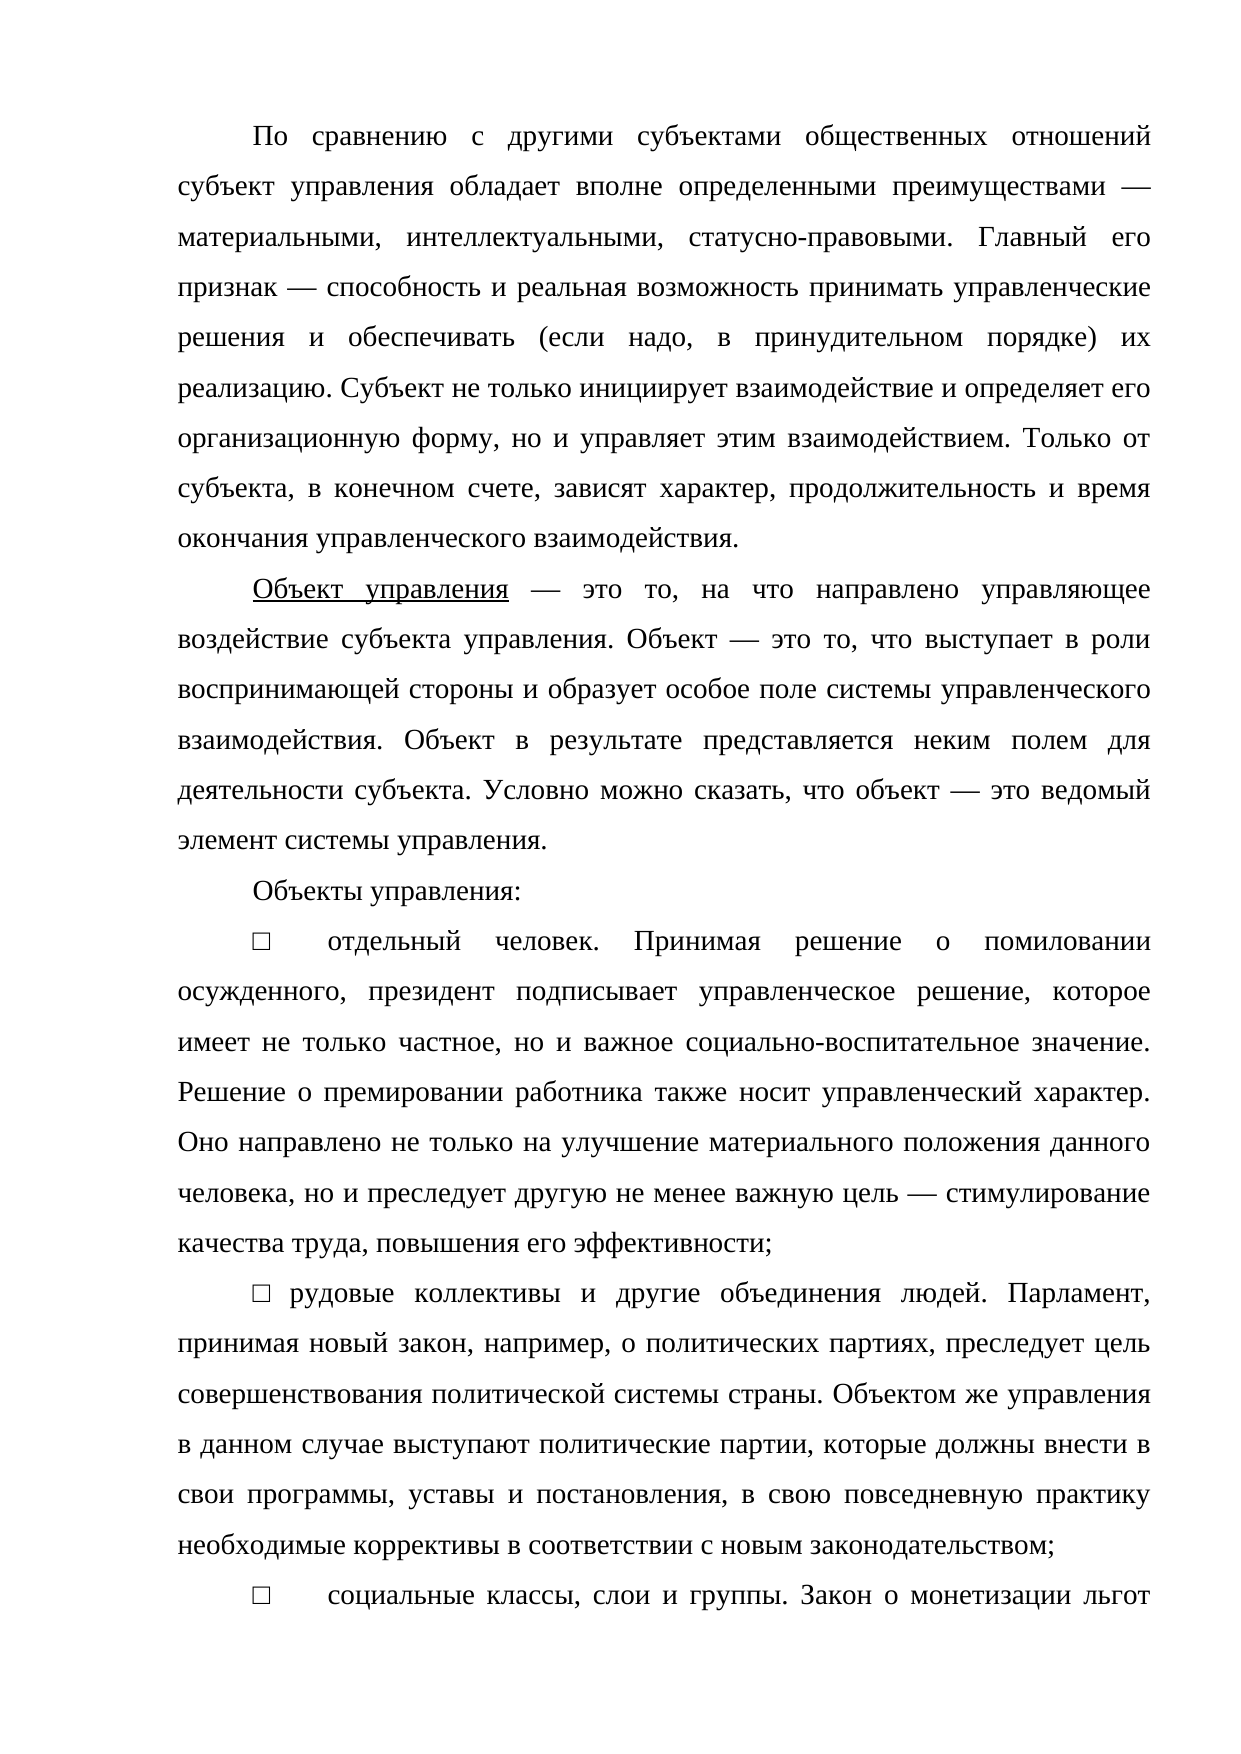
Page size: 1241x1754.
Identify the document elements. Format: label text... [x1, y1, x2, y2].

text Объект управления — это то, на что направлено управляющее воздействие субъекта управления. Объект — это то, что выступает в роли воспринимающей стороны и образует особое поле системы управленческого взаимодействия. Объект в результате представляется неким полем для деятельности субъекта. Условно можно сказать, что объект — это ведомый элемент системы управления. [177, 571, 1152, 856]
text Объекты управления: [177, 873, 1152, 906]
text □ рудовые коллективы и другие объединения людей. Парламент, принимая новый закон, например, о политических партиях, преследует цель совершенствования политической системы страны. Объектом же управления в данном случае выступают политические партии, которые должны внести в свои программы, уставы и постановления, в свою повседневную практику необходимые коррективы в соответствии с новым законодательством; [177, 1275, 1152, 1560]
text По сравнению с другими субъектами общественных отношений субъект управления обладает вполне определенными преимуществами — материальными, интеллектуальными, статусно-правовыми. Главный его признак — способность и реальная возможность принимать управленческие решения и обеспечивать (если надо, в принудительном порядке) их реализацию. Субъект не только инициирует взаимодействие и определяет его организационную форму, но и управляет этим взаимодействием. Только от субъекта, в конечном счете, зависят характер, продолжительность и время окончания управленческого взаимодействия. [177, 118, 1152, 554]
text □ отдельный человек. Принимая решение о помиловании осужденного, президент подписывает управленческое решение, которое имеет не только частное, но и важное социально-воспитательное значение. Решение о премировании работника также носит управленческий характер. Оно направлено не только на улучшение материального положения данного человека, но и преследует другую не менее важную цель — стимулирование качества труда, повышения его эффективности; [177, 923, 1152, 1258]
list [177, 1577, 1152, 1611]
